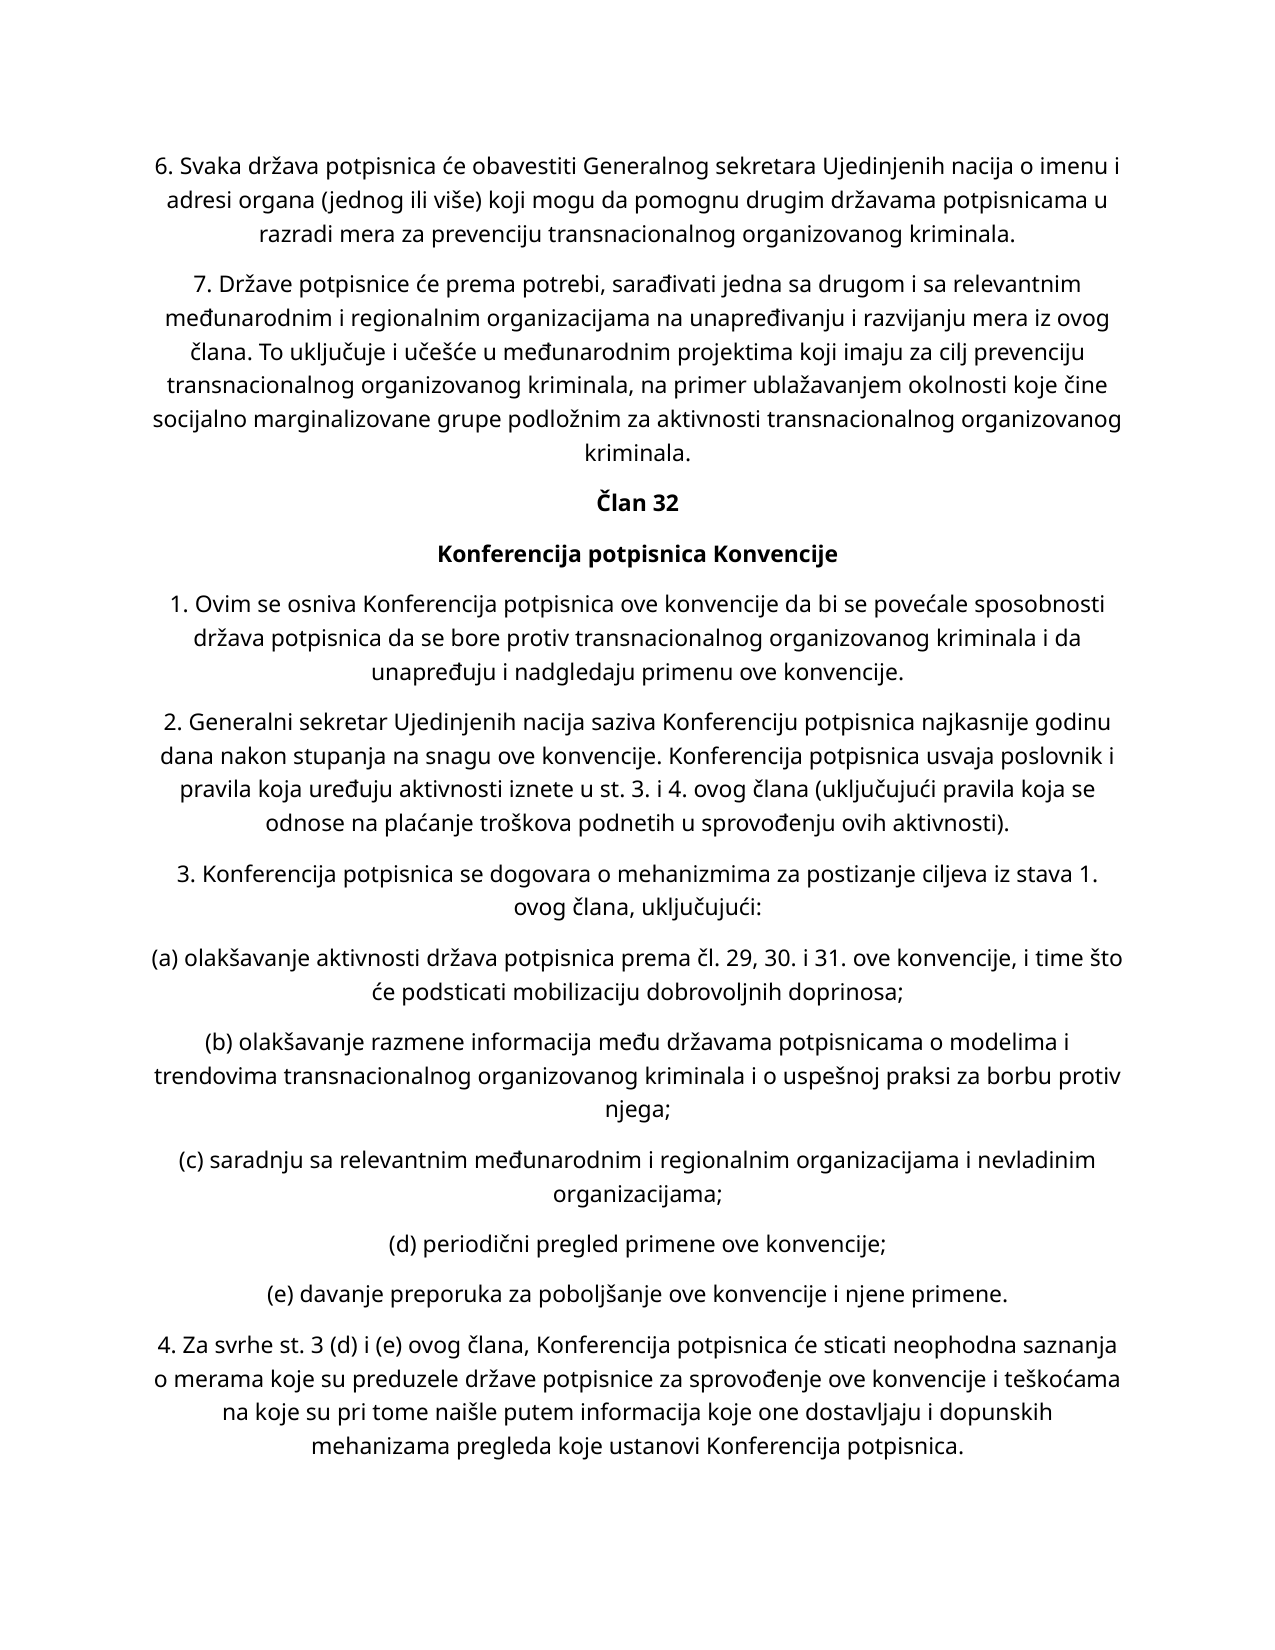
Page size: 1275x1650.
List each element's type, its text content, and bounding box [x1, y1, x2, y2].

text 4. Za svrhe st. 3 (d) i (e) ovog člana, Konferencija potpisnica će sticati neophodna saznanja o merama koje su preduzele države potpisnice za sprovođenje ove konvencije i teškoćama na koje su pri tome naišle putem informacija koje one dostavljaju i dopunskih mehanizama pregleda koje ustanovi Konferencija potpisnica. [150, 1329, 1125, 1461]
text 7. Države potpisnice će prema potrebi, sarađivati jedna sa drugom i sa relevantnim međunarodnim i regionalnim organizacijama na unapređivanju i razvijanju mera iz ovog člana. To uključuje i učešće u međunarodnim projektima koji imaju za cilj prevenciju transnacionalnog organizovanog kriminala, na primer ublažavanjem okolnosti koje čine socijalno marginalizovane grupe podložnim za aktivnosti transnacionalnog organizovanog kriminala. [150, 268, 1125, 468]
text 6. Svaka država potpisnica će obavestiti Generalnog sekretara Ujedinjenih nacija o imenu i adresi organa (jednog ili više) koji mogu da pomognu drugim državama potpisnicama u razradi mera za prevenciju transnacionalnog organizovanog kriminala. [150, 150, 1125, 249]
text Član 32 [150, 487, 1125, 518]
text (e) davanje preporuka za poboljšanje ove konvencije i njene primene. [150, 1278, 1125, 1309]
text Konferencija potpisnica Konvencije [150, 537, 1125, 569]
text (b) olakšavanje razmene informacija među državama potpisnicama o modelima i trendovima transnacionalnog organizovanog kriminala i o uspešnoj praksi za borbu protiv njega; [150, 1026, 1125, 1124]
text 3. Konferencija potpisnica se dogovara o mehanizmima za postizanje ciljeva iz stava 1. ovog člana, uključujući: [150, 857, 1125, 922]
text (c) saradnju sa relevantnim međunarodnim i regionalnim organizacijama i nevladinim organizacijama; [150, 1144, 1125, 1209]
text 2. Generalni sekretar Ujedinjenih nacija saziva Konferenciju potpisnica najkasnije godinu dana nakon stupanja na snagu ove konvencije. Konferencija potpisnica usvaja poslovnik i pravila koja uređuju aktivnosti iznete u st. 3. i 4. ovog člana (uključujući pravila koja se odnose na plaćanje troškova podnetih u sprovođenju ovih aktivnosti). [150, 706, 1125, 838]
text (d) periodični pregled primene ove konvencije; [150, 1228, 1125, 1259]
text (a) olakšavanje aktivnosti država potpisnica prema čl. 29, 30. i 31. ove konvencije, i time što će podsticati mobilizaciju dobrovoljnih doprinosa; [150, 942, 1125, 1007]
text 1. Ovim se osniva Konferencija potpisnica ove konvencije da bi se povećale sposobnosti država potpisnica da se bore protiv transnacionalnog organizovanog kriminala i da unapređuju i nadgledaju primenu ove konvencije. [150, 588, 1125, 687]
